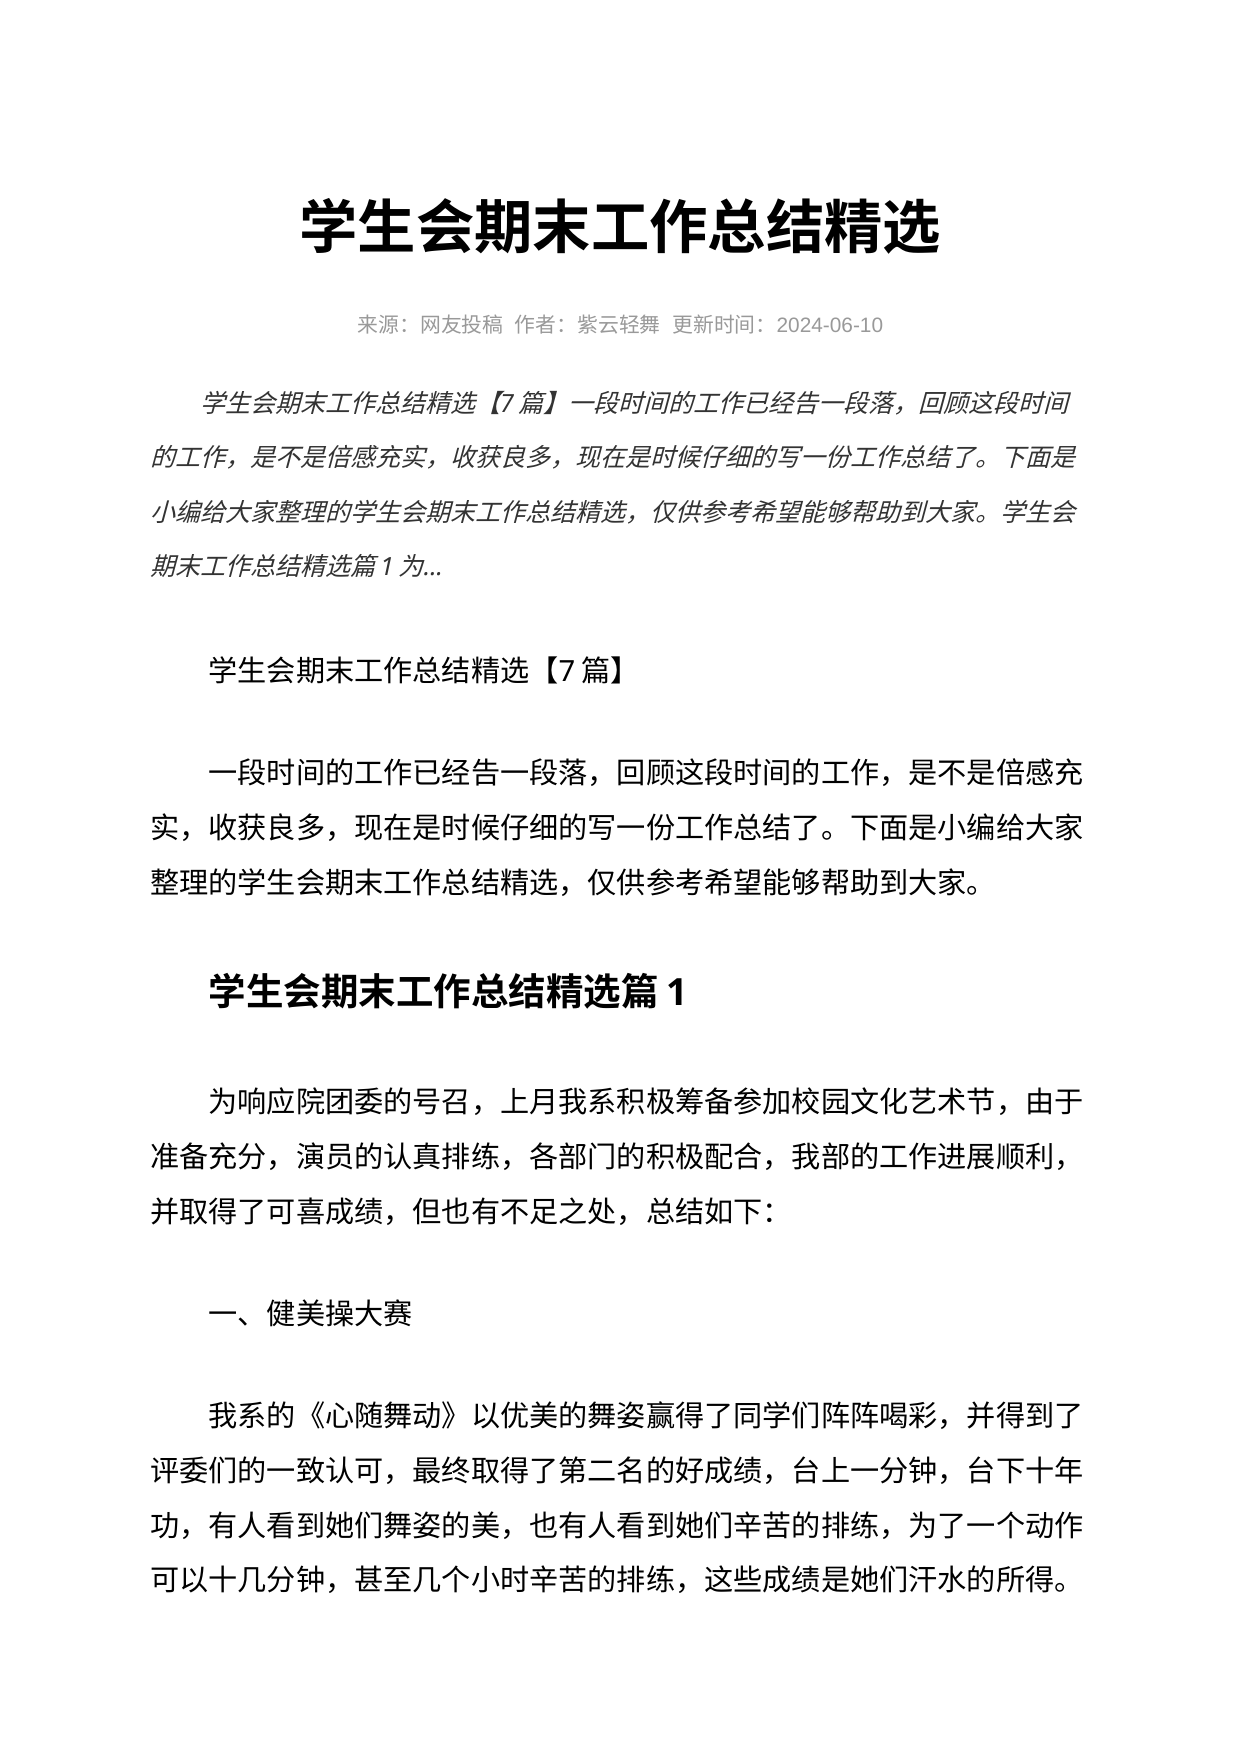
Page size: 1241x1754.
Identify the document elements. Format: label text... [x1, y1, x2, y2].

text 学生会期末工作总结精选篇1 [150, 961, 1090, 1016]
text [150, 1392, 1090, 1599]
subtitle 学生会期末工作总结精选 [150, 181, 1090, 266]
text 为响应院团委的号召，上月我系积极筹备参加校园文化艺术节，由于准备充分，演员的认真排练，各部门的积极配合，我部的工作进展顺利，并取得了可喜成绩，但也有不足之处，总结如下： [150, 1079, 1090, 1231]
text 学生会期末工作总结精选【7篇】 [150, 648, 1090, 690]
text 学生会期末工作总结精选【7篇】一段时间的工作已经告一段落，回顾这段时间的工作，是不是倍感充实，收获良多，现在是时候仔细的写一份工作总结了。下面是小编给大家整理的学生会期末工作总结精选，仅供参考希望能够帮助到大家。学生会期末工作总结精选篇1为... [150, 383, 1090, 583]
text 来源：网友投稿 作者：紫云轻舞 更新时间：2024-06-10 [150, 313, 1090, 337]
text 一段时间的工作已经告一段落，回顾这段时间的工作，是不是倍感充实，收获良多，现在是时候仔细的写一份工作总结了。下面是小编给大家整理的学生会期末工作总结精选，仅供参考希望能够帮助到大家。 [150, 750, 1090, 902]
text 一、健美操大赛 [150, 1291, 1090, 1333]
